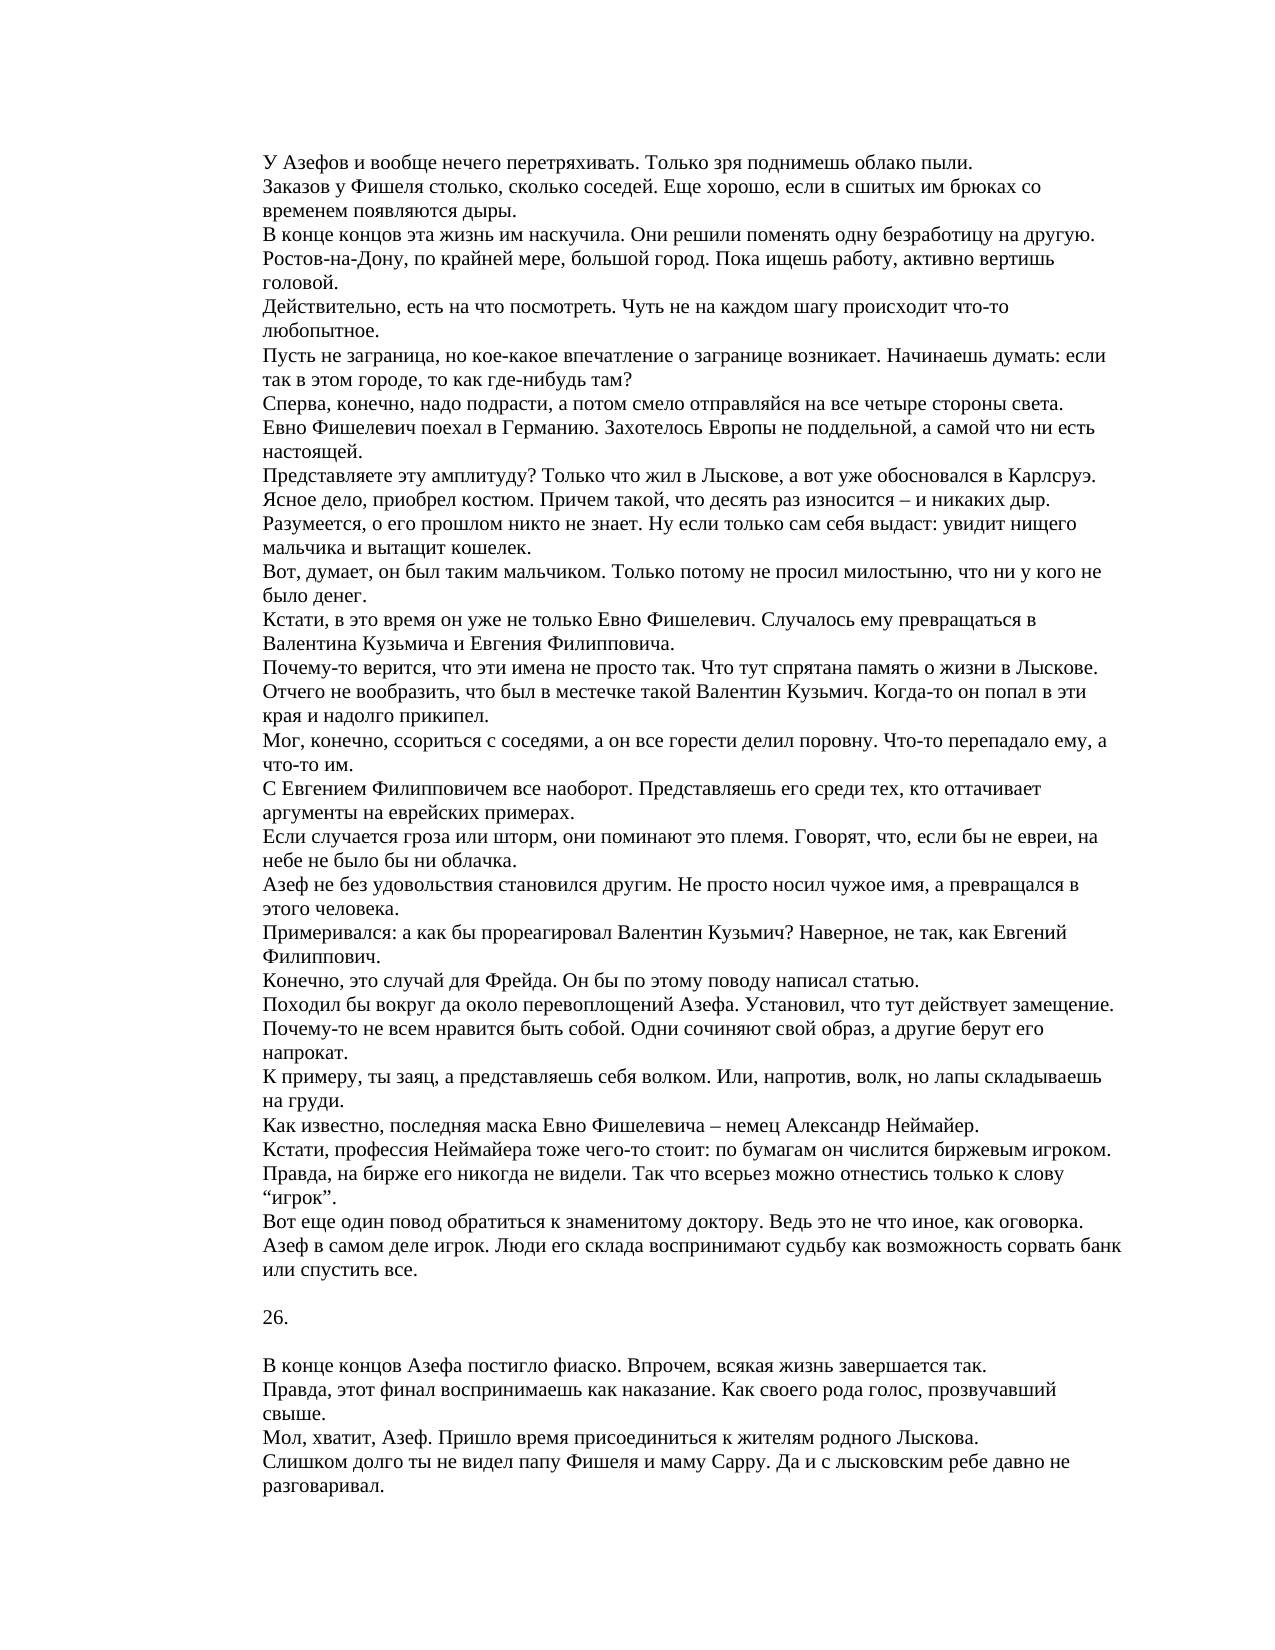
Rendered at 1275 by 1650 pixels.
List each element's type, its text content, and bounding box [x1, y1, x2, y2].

text Азеф в самом деле игрок. Люди его склада воспринимают судьбу как возможность сорвать банк или спустить все. [262, 1233, 1125, 1281]
text Походил бы вокруг да около перевоплощений Азефа. Установил, что тут действует замещение. [262, 992, 1125, 1016]
text Вот еще один повод обратиться к знаменитому доктору. Ведь это не что иное, как оговорка. [262, 1209, 1125, 1233]
text В конце концов Азефа постигло фиаско. Впрочем, всякая жизнь завершается так. [262, 1353, 1125, 1377]
text В конце концов эта жизнь им наскучила. Они решили поменять одну безработицу на другую. [262, 222, 1125, 246]
text Кстати, профессия Неймайера тоже чего-то стоит: по бумагам он числится биржевым игроком. [262, 1137, 1125, 1161]
text Сперва, конечно, надо подрасти, а потом смело отправляйся на все четыре стороны света. [262, 391, 1125, 415]
text Ясное дело, приобрел костюм. Причем такой, что десять раз износится – и никаких дыр. [262, 487, 1125, 511]
text Примеривался: а как бы прореагировал Валентин Кузьмич? Наверное, не так, как Евгений Филиппович. [262, 920, 1125, 968]
text Правда, на бирже его никогда не видели. Так что всерьез можно отнестись только к слову “игрок”. [262, 1161, 1125, 1209]
text Правда, этот финал воспринимаешь как наказание. Как своего рода голос, прозвучавший свыше. [262, 1377, 1125, 1425]
text Пусть не заграница, но кое-какое впечатление о загранице возникает. Начинаешь думать: если так в этом городе, то как где-нибудь там? [262, 342, 1125, 391]
text Разумеется, о его прошлом никто не знает. Ну если только сам себя выдаст: увидит нищего мальчика и вытащит кошелек. [262, 511, 1125, 559]
text Евно Фишелевич поехал в Германию. Захотелось Европы не поддельной, а самой что ни есть настоящей. [262, 415, 1125, 463]
text Отчего не вообразить, что был в местечке такой Валентин Кузьмич. Когда-то он попал в эти края и надолго прикипел. [262, 679, 1125, 727]
text Почему-то верится, что эти имена не просто так. Что тут спрятана память о жизни в Лыскове. [262, 655, 1125, 679]
text Мол, хватит, Азеф. Пришло время присоединиться к жителям родного Лыскова. [262, 1425, 1125, 1449]
text У Азефов и вообще нечего перетряхивать. Только зря поднимешь облако пыли. [262, 150, 1125, 174]
text Как известно, последняя маска Евно Фишелевича – немец Александр Неймайер. [262, 1112, 1125, 1137]
text 26. [262, 1305, 1125, 1329]
text Действительно, есть на что посмотреть. Чуть не на каждом шагу происходит что-то любопытное. [262, 294, 1125, 342]
text Почему-то не всем нравится быть собой. Одни сочиняют свой образ, а другие берут его напрокат. [262, 1016, 1125, 1064]
text Кстати, в это время он уже не только Евно Фишелевич. Случалось ему превращаться в Валентина Кузьмича и Евгения Филипповича. [262, 607, 1125, 655]
text Вот, думает, он был таким мальчиком. Только потому не просил милостыню, что ни у кого не было денег. [262, 559, 1125, 607]
text К примеру, ты заяц, а представляешь себя волком. Или, напротив, волк, но лапы складываешь на груди. [262, 1064, 1125, 1112]
text Конечно, это случай для Фрейда. Он бы по этому поводу написал статью. [262, 968, 1125, 992]
text Мог, конечно, ссориться с соседями, а он все горести делил поровну. Что-то перепадало ему, а что-то им. [262, 727, 1125, 776]
text С Евгением Филипповичем все наоборот. Представляешь его среди тех, кто оттачивает аргументы на еврейских примерах. [262, 776, 1125, 824]
text Слишком долго ты не видел папу Фишеля и маму Сарру. Да и с лысковским ребе давно не разговаривал. [262, 1449, 1125, 1497]
text Представляете эту амплитуду? Только что жил в Лыскове, а вот уже обосновался в Карлсруэ. [262, 463, 1125, 487]
text Если случается гроза или шторм, они поминают это племя. Говорят, что, если бы не евреи, на небе не было бы ни облачка. [262, 824, 1125, 872]
text Заказов у Фишеля столько, сколько соседей. Еще хорошо, если в сшитых им брюках со временем появляются дыры. [262, 174, 1125, 222]
text Ростов-на-Дону, по крайней мере, большой город. Пока ищешь работу, активно вертишь головой. [262, 246, 1125, 294]
text Азеф не без удовольствия становился другим. Не просто носил чужое имя, а превращался в этого человека. [262, 872, 1125, 920]
